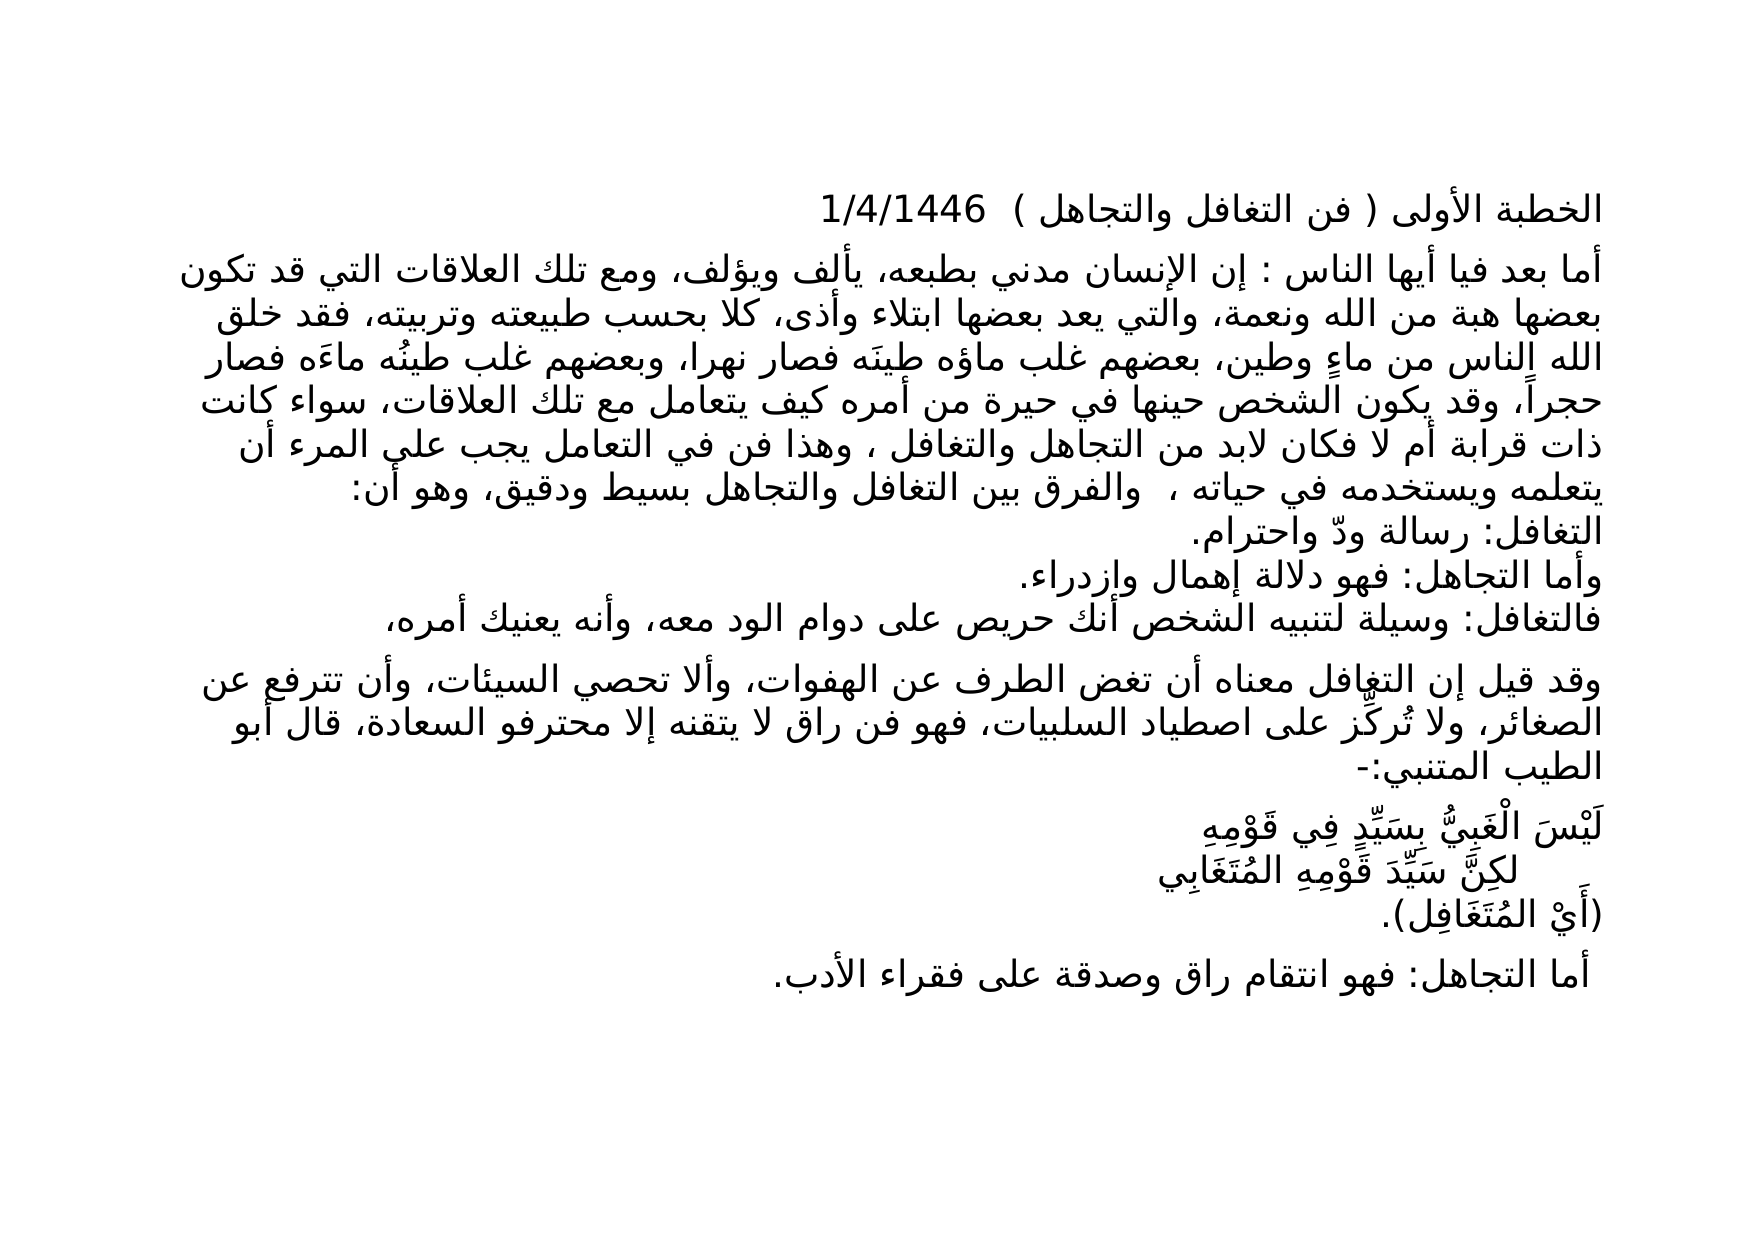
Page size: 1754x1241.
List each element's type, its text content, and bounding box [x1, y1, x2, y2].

text وقد قيل إن التغافل معناه أن تغض الطرف عن الهفوات، وألا تحصي السيئات، وأن تترفع عن الصغائر، ولا تُركِّز على اصطياد السلبيات، فهو فن راق لا يتقنه إلا محترفو السعادة، قال أبو الطيب المتنبي:- [150, 657, 1604, 788]
text لَيْسَ الْغَبِيُّ بِسَيِّدٍ فِي قَوْمِهِ لكِنَّ سَيِّدَ قَوْمِهِ المُتَغَابِي (أَيْ المُتَغَافِل). [150, 805, 1604, 936]
text الخطبة الأولى ( فن التغافل والتجاهل ) 1/4/1446 [150, 187, 1604, 231]
text أما التجاهل: فهو انتقام راق وصدقة على فقراء الأدب. [150, 952, 1604, 996]
text أما بعد فيا أيها الناس : إن الإنسان مدني بطبعه، يألف ويؤلف، ومع تلك العلاقات التي قد تكون بعضها هبة من الله ونعمة، والتي يعد بعضها ابتلاء وأذى، كلا بحسب طبيعته وتربيته، فقد خلق الله الناس من ماءٍ وطين، بعضهم غلب ماؤه طينَه فصار نهرا، وبعضهم غلب طينُه ماءَه فصار حجراً، وقد يكون الشخص حينها في حيرة من أمره كيف يتعامل مع تلك العلاقات، سواء كانت ذات قرابة أم لا فكان لابد من التجاهل والتغافل ، وهذا فن في التعامل يجب على المرء أن يتعلمه ويستخدمه في حياته ، والفرق بين التغافل والتجاهل بسيط ودقيق، وهو أن: التغافل: رسالة ودّ واحترام. وأما التجاهل: فهو دلالة إهمال وازدراء. فالتغافل: وسيلة لتنبيه الشخص أنك حريص على دوام الود معه، وأنه يعنيك أمره، [150, 248, 1604, 641]
